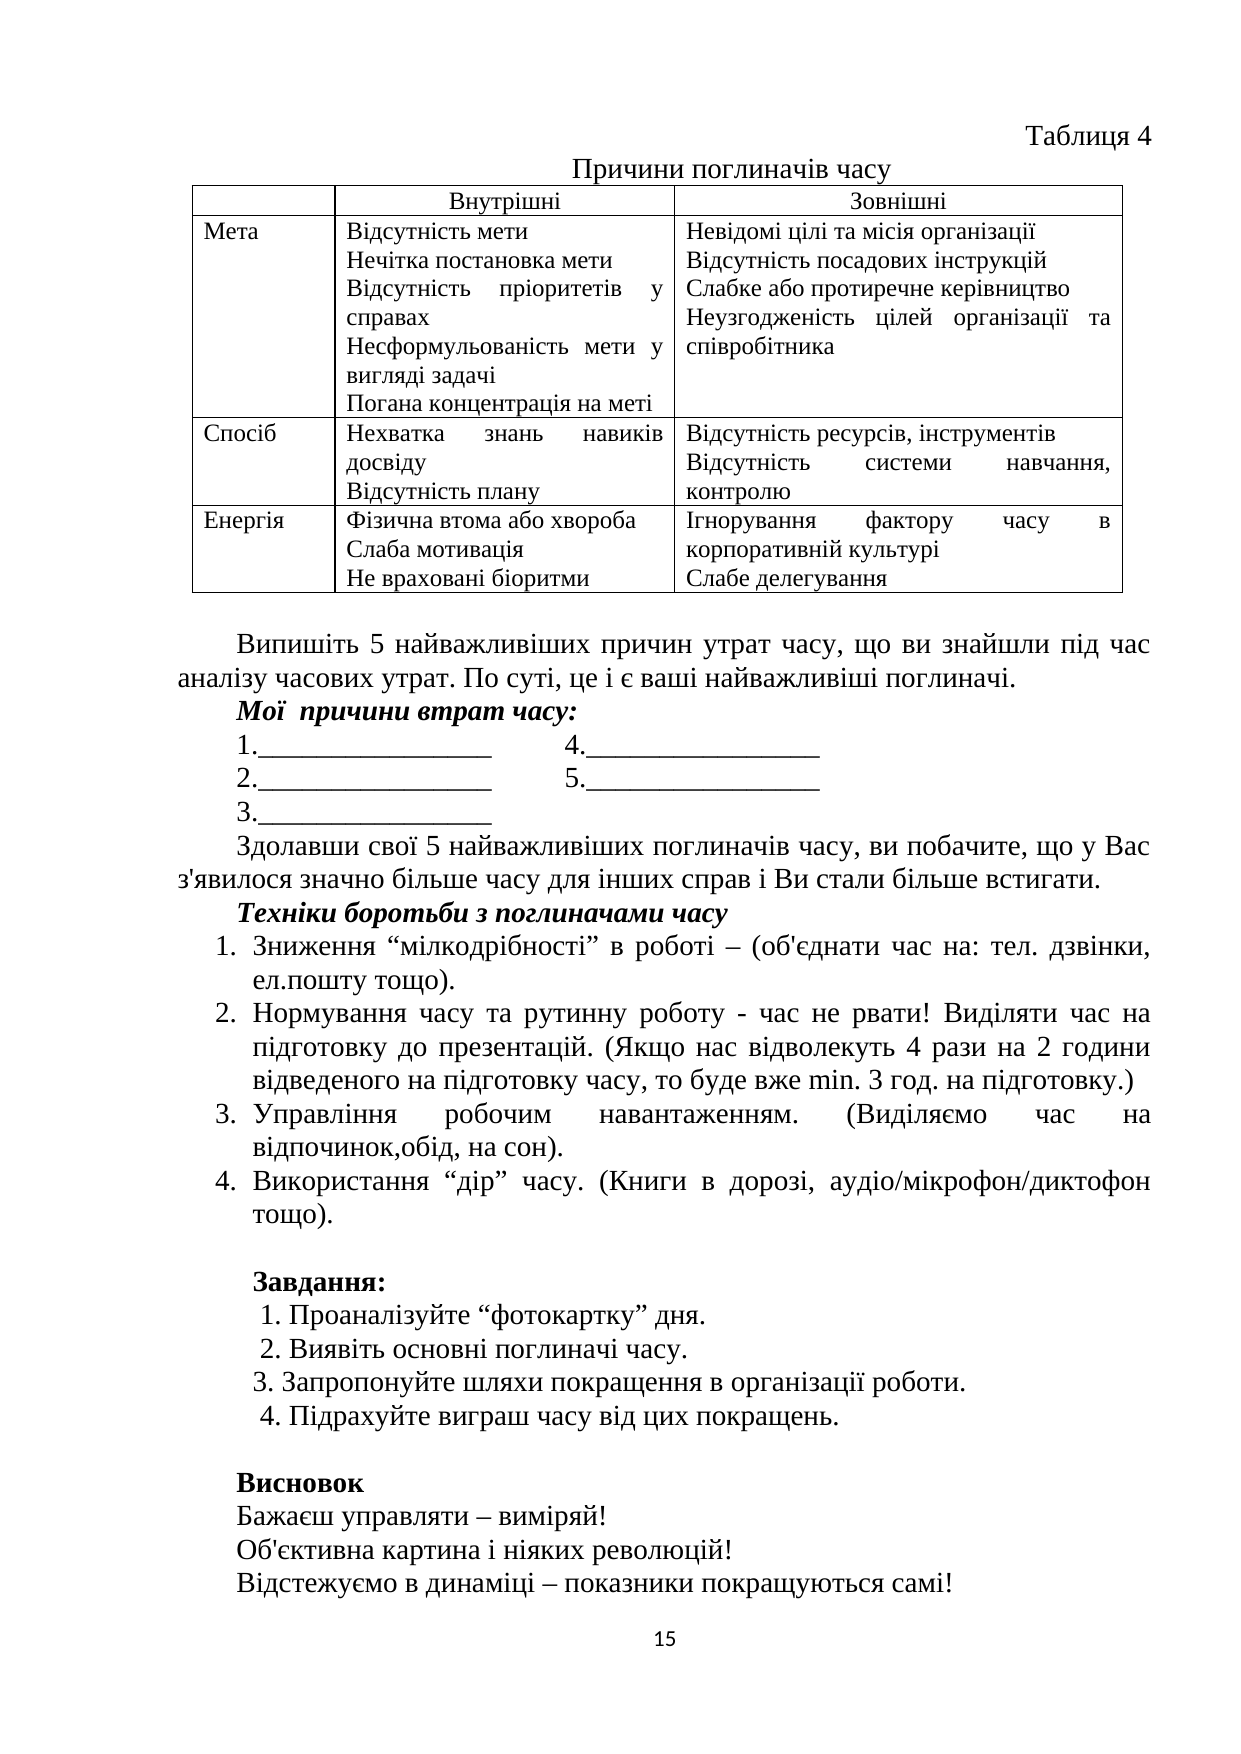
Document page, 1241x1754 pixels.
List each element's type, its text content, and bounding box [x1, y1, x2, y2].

text Здолавши свої 5 найважливіших поглиначів часу, ви побачите, що у Вас з'явилося значно більше часу для інших справ і Ви стали більше встигати. [177, 828, 1152, 895]
text Бажаєш управляти – виміряй! [177, 1498, 1152, 1532]
text 1.________________ 4.________________ [177, 727, 1152, 761]
text 1. Проаналізуйте “фотокартку” дня. [252, 1297, 1152, 1331]
table_cell Фізична втома або хвороба Слаба мотивація Не враховані біоритми [336, 506, 674, 592]
text Таблиця 4 [274, 118, 1152, 152]
table_cell Відсутність мети Нечітка постановка мети Відсутність пріоритетів у справах Несформульованість мети у вигляді задачі Погана концентрація на меті [336, 216, 674, 417]
text 3. Запропонуйте шляхи покращення в організації роботи. [252, 1364, 1152, 1398]
text Мої причини втрат часу: [177, 693, 1152, 727]
text Причини поглиначів часу [311, 152, 1152, 185]
table_header [193, 186, 334, 215]
table_cell Ігнорування фактору часу в корпоративній культурі Слабе делегування [675, 506, 1122, 592]
text 3.________________ [177, 794, 1152, 828]
text Відстежуємо в динаміці – показники покращуються самі! [177, 1566, 1152, 1599]
list Використання “дір” часу. (Книги в дорозі, аудіо/мікрофон/диктофон тощо). [215, 1163, 1152, 1230]
table_cell Енергія [193, 506, 334, 592]
text 2.________________ 5.________________ [177, 761, 1152, 794]
text Техніки боротьби з поглиначами часу [177, 895, 1152, 928]
table_cell Нехватка знань навиків досвіду Відсутність плану [336, 418, 674, 504]
table_header Внутрішні [336, 186, 674, 215]
table_header Зовнішні [675, 186, 1122, 215]
list Зниження “мілкодрібності” в роботі – (об'єднати час на: тел. дзвінки, ел.пошту тощо). [215, 928, 1152, 995]
list Управління робочим навантаженням. (Виділяємо час на відпочинок,обід, на сон). [215, 1096, 1152, 1163]
text Об'єктивна картина і ніяких революцій! [177, 1532, 1152, 1566]
text 2. Виявіть основні поглиначі часу. [252, 1331, 1152, 1364]
text 4. Підрахуйте виграш часу від цих покращень. [252, 1398, 1152, 1431]
text Завдання: [252, 1264, 1152, 1297]
text Висновок [177, 1465, 1152, 1498]
table_cell Мета [193, 216, 334, 417]
table_cell Спосіб [193, 418, 334, 504]
table_cell Відсутність ресурсів, інструментів Відсутність системи навчання, контролю [675, 418, 1122, 504]
list Нормування часу та рутинну роботу - час не рвати! Виділяти час на підготовку до презентацій. (Якщо нас відволекуть 4 рази на 2 години відведеного на підготовку часу, то буде вже min. 3 год. на підготовку.) [215, 995, 1152, 1096]
table_cell Невідомі цілі та місія організації Відсутність посадових інструкцій Слабке або протиречне керівництво Неузгодженість цілей організації та співробітника [675, 216, 1122, 417]
text Випишіть 5 найважливіших причин утрат часу, що ви знайшли під час аналізу часових утрат. По суті, це і є ваші найважливіші поглиначі. [177, 626, 1152, 693]
